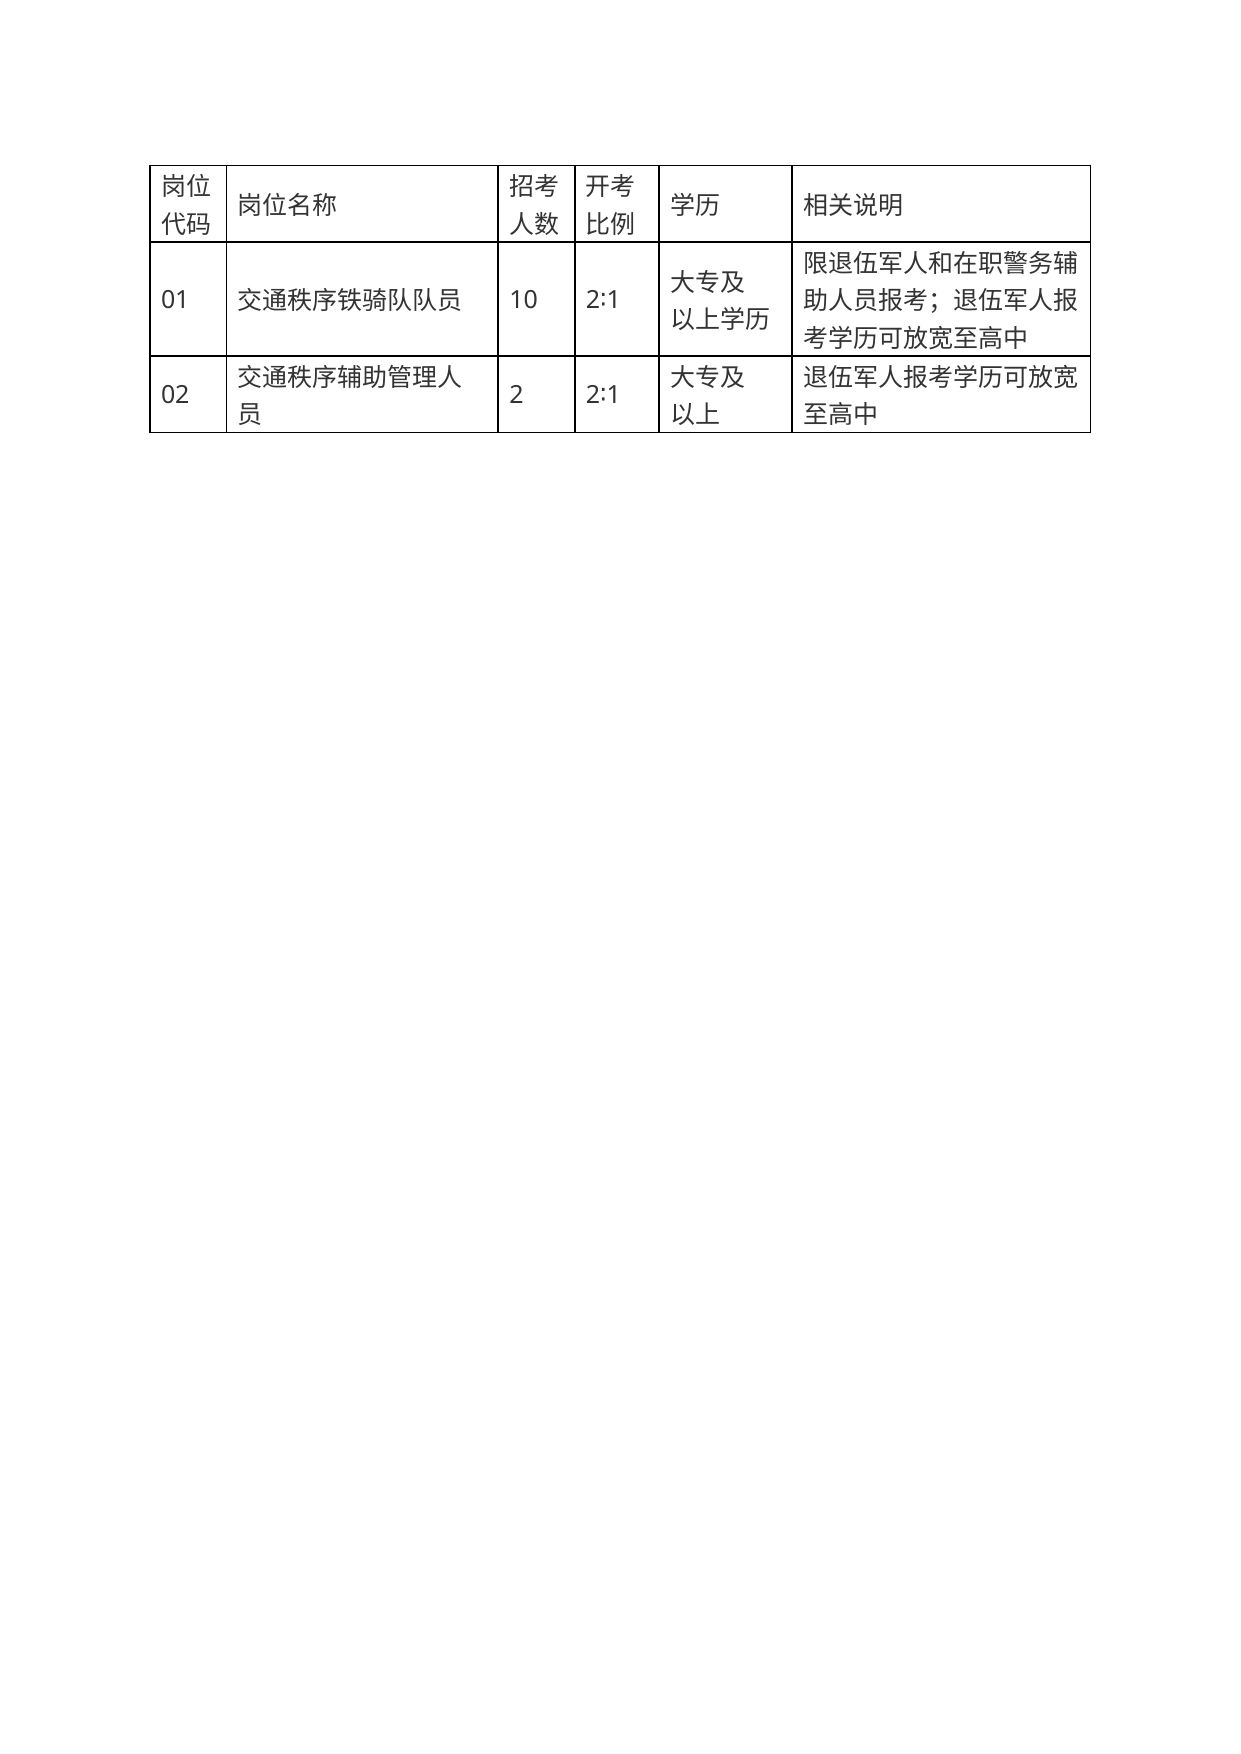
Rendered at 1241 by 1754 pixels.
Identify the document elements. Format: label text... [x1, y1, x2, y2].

table_cell 2∶1 [576, 243, 658, 355]
table_cell 大专及 以上 [660, 357, 791, 432]
table_header 学历 [660, 166, 791, 241]
table_cell 交通秩序铁骑队队员 [227, 243, 497, 355]
table_header 相关说明 [793, 166, 1090, 241]
table_cell 交通秩序辅助管理人员 [227, 357, 497, 432]
table_cell 10 [499, 243, 574, 355]
table_cell 退伍军人报考学历可放宽至高中 [793, 357, 1090, 432]
table_header 岗位 代码 [151, 166, 226, 241]
table_cell 01 [151, 243, 226, 355]
table_header 招考 人数 [499, 166, 574, 241]
table_cell 2∶1 [576, 357, 658, 432]
table_header 开考 比例 [576, 166, 658, 241]
table_cell 大专及 以上学历 [660, 243, 791, 355]
table_header 岗位名称 [227, 166, 497, 241]
table_cell 2 [499, 357, 574, 432]
table_cell 02 [151, 357, 226, 432]
table_cell 限退伍军人和在职警务辅助人员报考；退伍军人报考学历可放宽至高中 [793, 243, 1090, 355]
